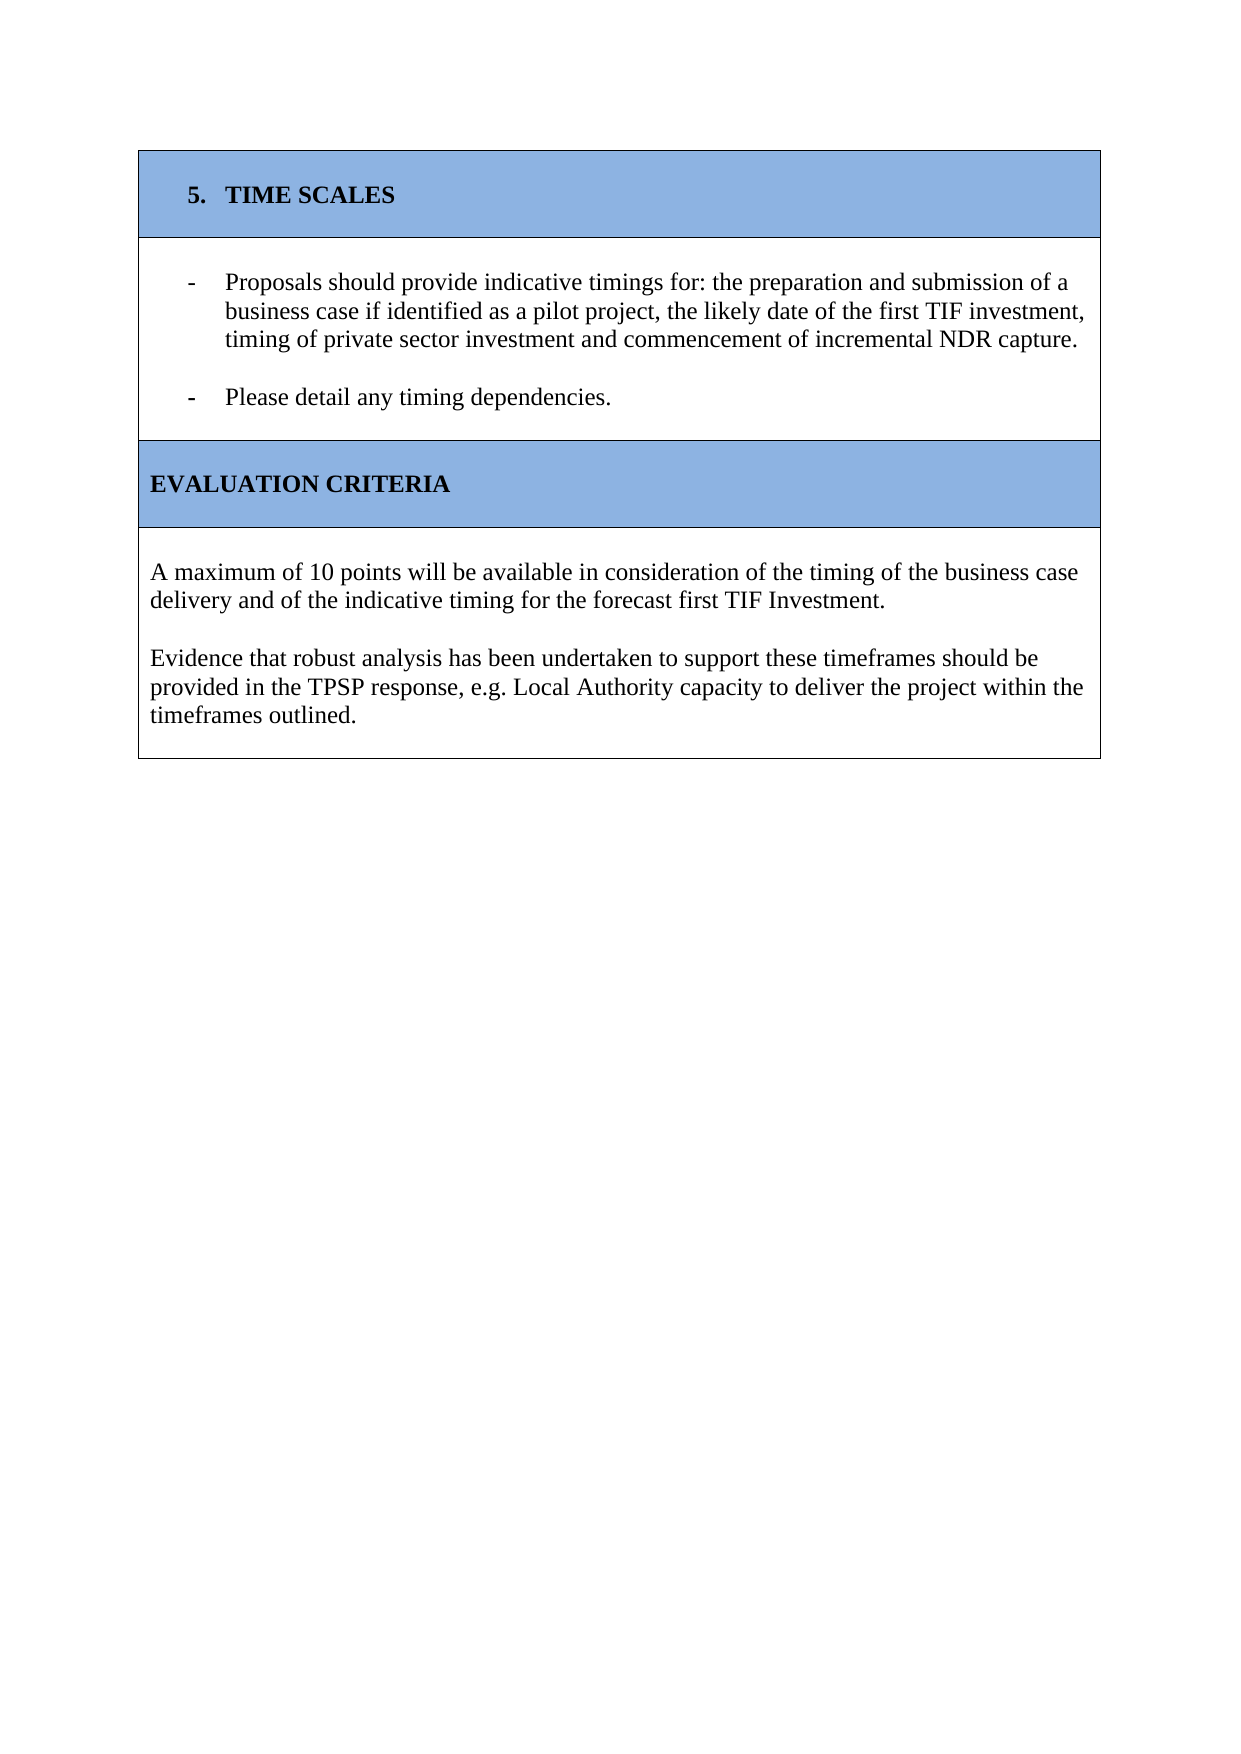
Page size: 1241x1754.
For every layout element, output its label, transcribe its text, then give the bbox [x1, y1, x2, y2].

table_cell Proposals should provide indicative timings for: the preparation and submission of a business case if identified as a pilot project, the likely date of the first TIF investment, timing of private sector investment and commencement of incremental NDR capture. Please detail any timing dependencies. [139, 238, 1100, 439]
table_cell A maximum of 10 points will be available in consideration of the timing of the business case delivery and of the indicative timing for the forecast first TIF Investment. Evidence that robust analysis has been undertaken to support these timeframes should be provided in the TPSP response, e.g. Local Authority capacity to deliver the project within the timeframes outlined. [139, 528, 1100, 758]
table_cell EVALUATION CRITERIA [139, 441, 1100, 527]
table_header TIME SCALES [139, 151, 1100, 237]
